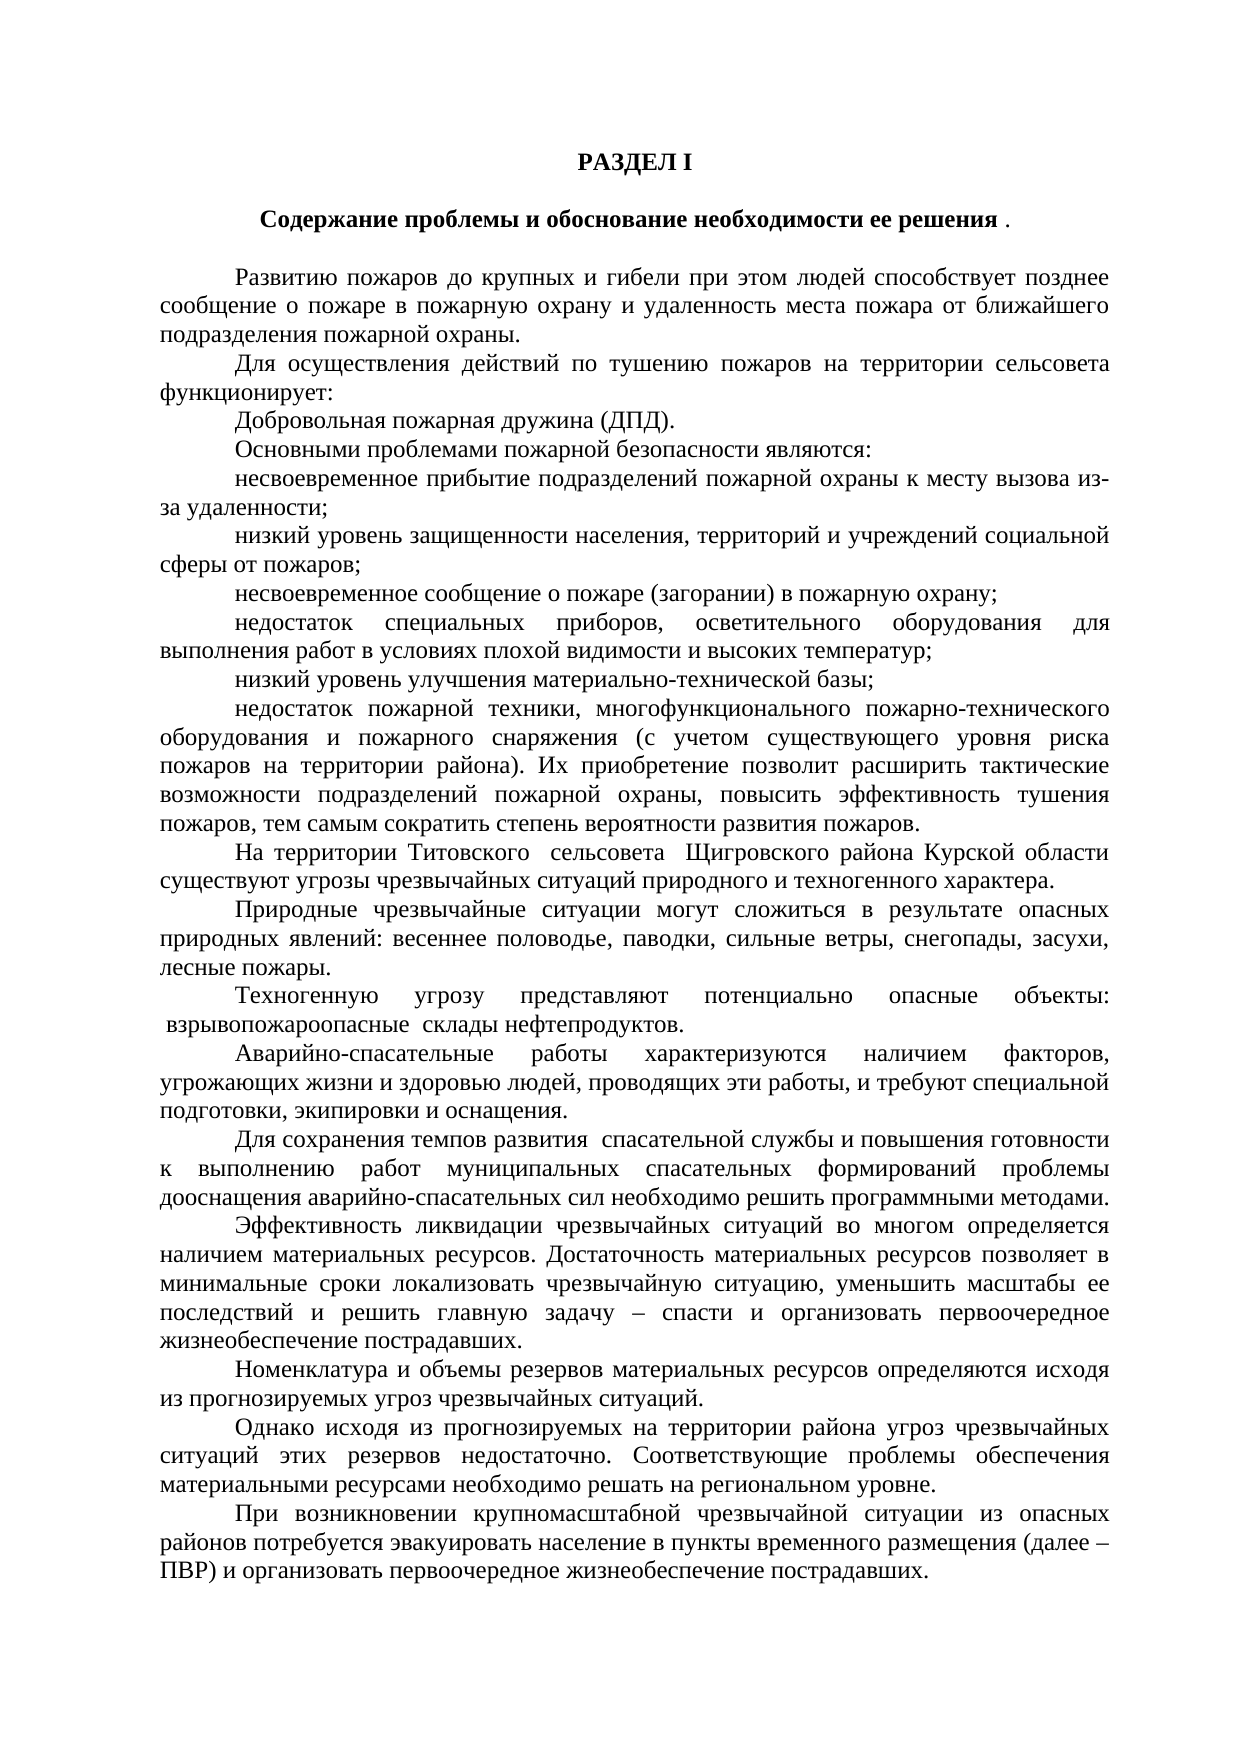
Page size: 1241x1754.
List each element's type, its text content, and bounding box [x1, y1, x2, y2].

text Техногенную угрозу представляют потенциально опасные объекты: взрывопожароопасные склады нефтепродуктов. [159, 981, 1110, 1038]
text несвоевременное прибытие подразделений пожарной охраны к месту вызова из-за удаленности; [159, 463, 1110, 521]
text Добровольная пожарная дружина (ДПД). [159, 406, 1110, 434]
text На территории Титовского сельсовета Щигровского района Курской области существуют угрозы чрезвычайных ситуаций природного и техногенного характера. [159, 837, 1110, 894]
text недостаток специальных приборов, осветительного оборудования для выполнения работ в условиях плохой видимости и высоких температур; [159, 607, 1110, 664]
text Развитию пожаров до крупных и гибели при этом людей способствует позднее сообщение о пожаре в пожарную охрану и удаленность места пожара от ближайшего подразделения пожарной охраны. [159, 262, 1110, 348]
text Для сохранения темпов развития спасательной службы и повышения готовности к выполнению работ муниципальных спасательных формирований проблемы дооснащения аварийно-спасательных сил необходимо решить программными методами. [159, 1124, 1110, 1211]
text РАЗДЕЛ I [159, 147, 1110, 176]
text низкий уровень защищенности населения, территорий и учреждений социальной сферы от пожаров; [159, 521, 1110, 578]
text Аварийно-спасательные работы характеризуются наличием факторов, угрожающих жизни и здоровью людей, проводящих эти работы, и требуют специальной подготовки, экипировки и оснащения. [159, 1038, 1110, 1124]
text Для осуществления действий по тушению пожаров на территории сельсовета функционирует: [159, 348, 1110, 406]
text Номенклатура и объемы резервов материальных ресурсов определяются исходя из прогнозируемых угроз чрезвычайных ситуаций. [159, 1354, 1110, 1412]
text При возникновении крупномасштабной чрезвычайной ситуации из опасных районов потребуется эвакуировать население в пункты временного размещения (далее – ПВР) и организовать первоочередное жизнеобеспечение пострадавших. [159, 1498, 1110, 1584]
text Эффективность ликвидации чрезвычайных ситуаций во многом определяется наличием материальных ресурсов. Достаточность материальных ресурсов позволяет в минимальные сроки локализовать чрезвычайную ситуацию, уменьшить масштабы ее последствий и решить главную задачу – спасти и организовать первоочередное жизнеобеспечение пострадавших. [159, 1211, 1110, 1354]
text недостаток пожарной техники, многофункционального пожарно-технического оборудования и пожарного снаряжения (с учетом существующего уровня риска пожаров на территории района). Их приобретение позволит расширить тактические возможности подразделений пожарной охраны, повысить эффективность тушения пожаров, тем самым сократить степень вероятности развития пожаров. [159, 693, 1110, 837]
text несвоевременное сообщение о пожаре (загорании) в пожарную охрану; [159, 578, 1110, 607]
text Содержание проблемы и обоснование необходимости ее решения . [159, 204, 1110, 233]
text Природные чрезвычайные ситуации могут сложиться в результате опасных природных явлений: весеннее половодье, паводки, сильные ветры, снегопады, засухи, лесные пожары. [159, 894, 1110, 981]
text низкий уровень улучшения материально-технической базы; [159, 664, 1110, 693]
text Однако исходя из прогнозируемых на территории района угроз чрезвычайных ситуаций этих резервов недостаточно. Соответствующие проблемы обеспечения материальными ресурсами необходимо решать на региональном уровне. [159, 1412, 1110, 1498]
text Основными проблемами пожарной безопасности являются: [159, 434, 1110, 463]
